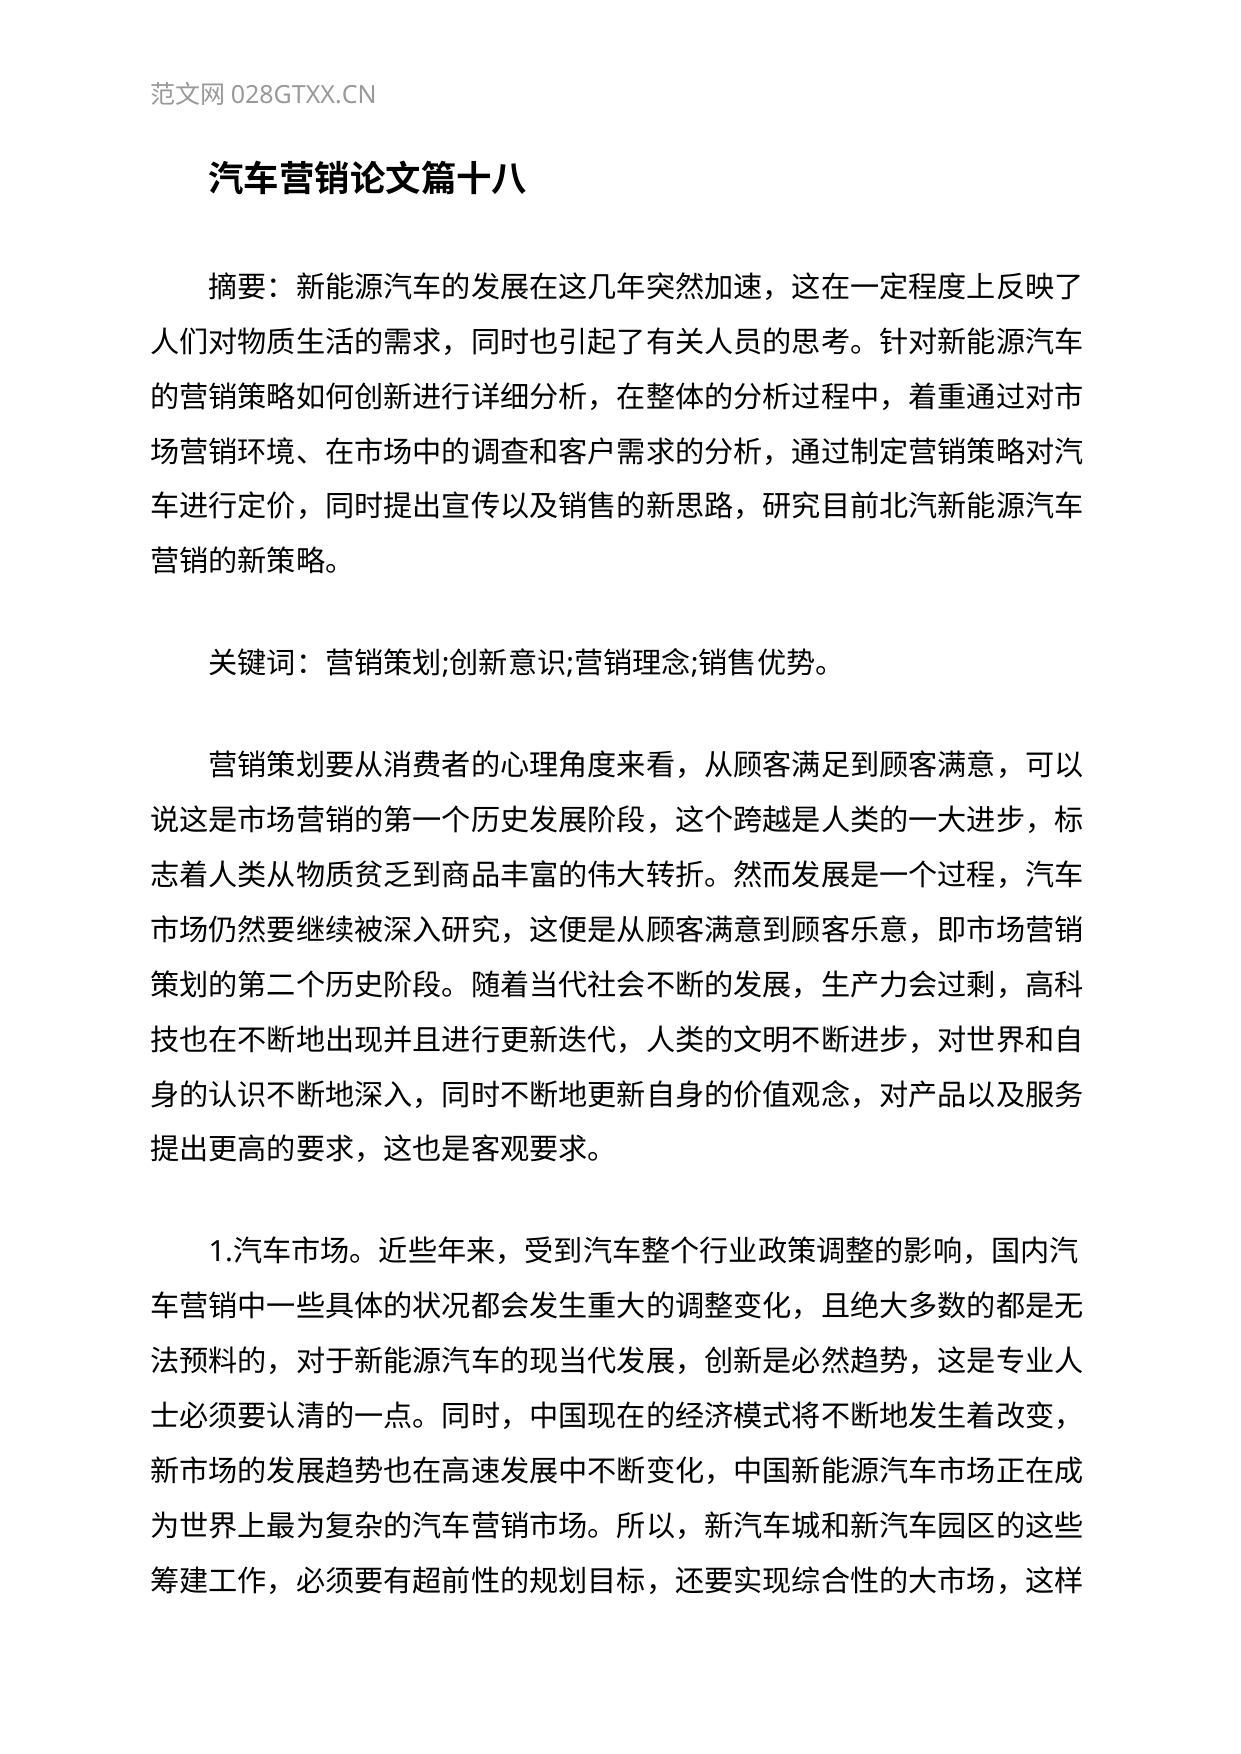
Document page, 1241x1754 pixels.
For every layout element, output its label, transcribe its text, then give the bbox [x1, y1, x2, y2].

text 营销策划要从消费者的心理角度来看，从顾客满足到顾客满意，可以说这是市场营销的第一个历史发展阶段，这个跨越是人类的一大进步，标志着人类从物质贫乏到商品丰富的伟大转折。然而发展是一个过程，汽车市场仍然要继续被深入研究，这便是从顾客满意到顾客乐意，即市场营销策划的第二个历史阶段。随着当代社会不断的发展，生产力会过剩，高科技也在不断地出现并且进行更新迭代，人类的文明不断进步，对世界和自身的认识不断地深入，同时不断地更新自身的价值观念，对产品以及服务提出更高的要求，这也是客观要求。 [150, 742, 1090, 1168]
text 汽车营销论文篇十八 [150, 150, 1090, 201]
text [150, 1228, 1090, 1599]
text 摘要：新能源汽车的发展在这几年突然加速，这在一定程度上反映了人们对物质生活的需求，同时也引起了有关人员的思考。针对新能源汽车的营销策略如何创新进行详细分析，在整体的分析过程中，着重通过对市场营销环境、在市场中的调查和客户需求的分析，通过制定营销策略对汽车进行定价，同时提出宣传以及销售的新思路，研究目前北汽新能源汽车营销的新策略。 [150, 263, 1090, 580]
text 关键词：营销策划;创新意识;营销理念;销售优势。 [150, 640, 1090, 682]
